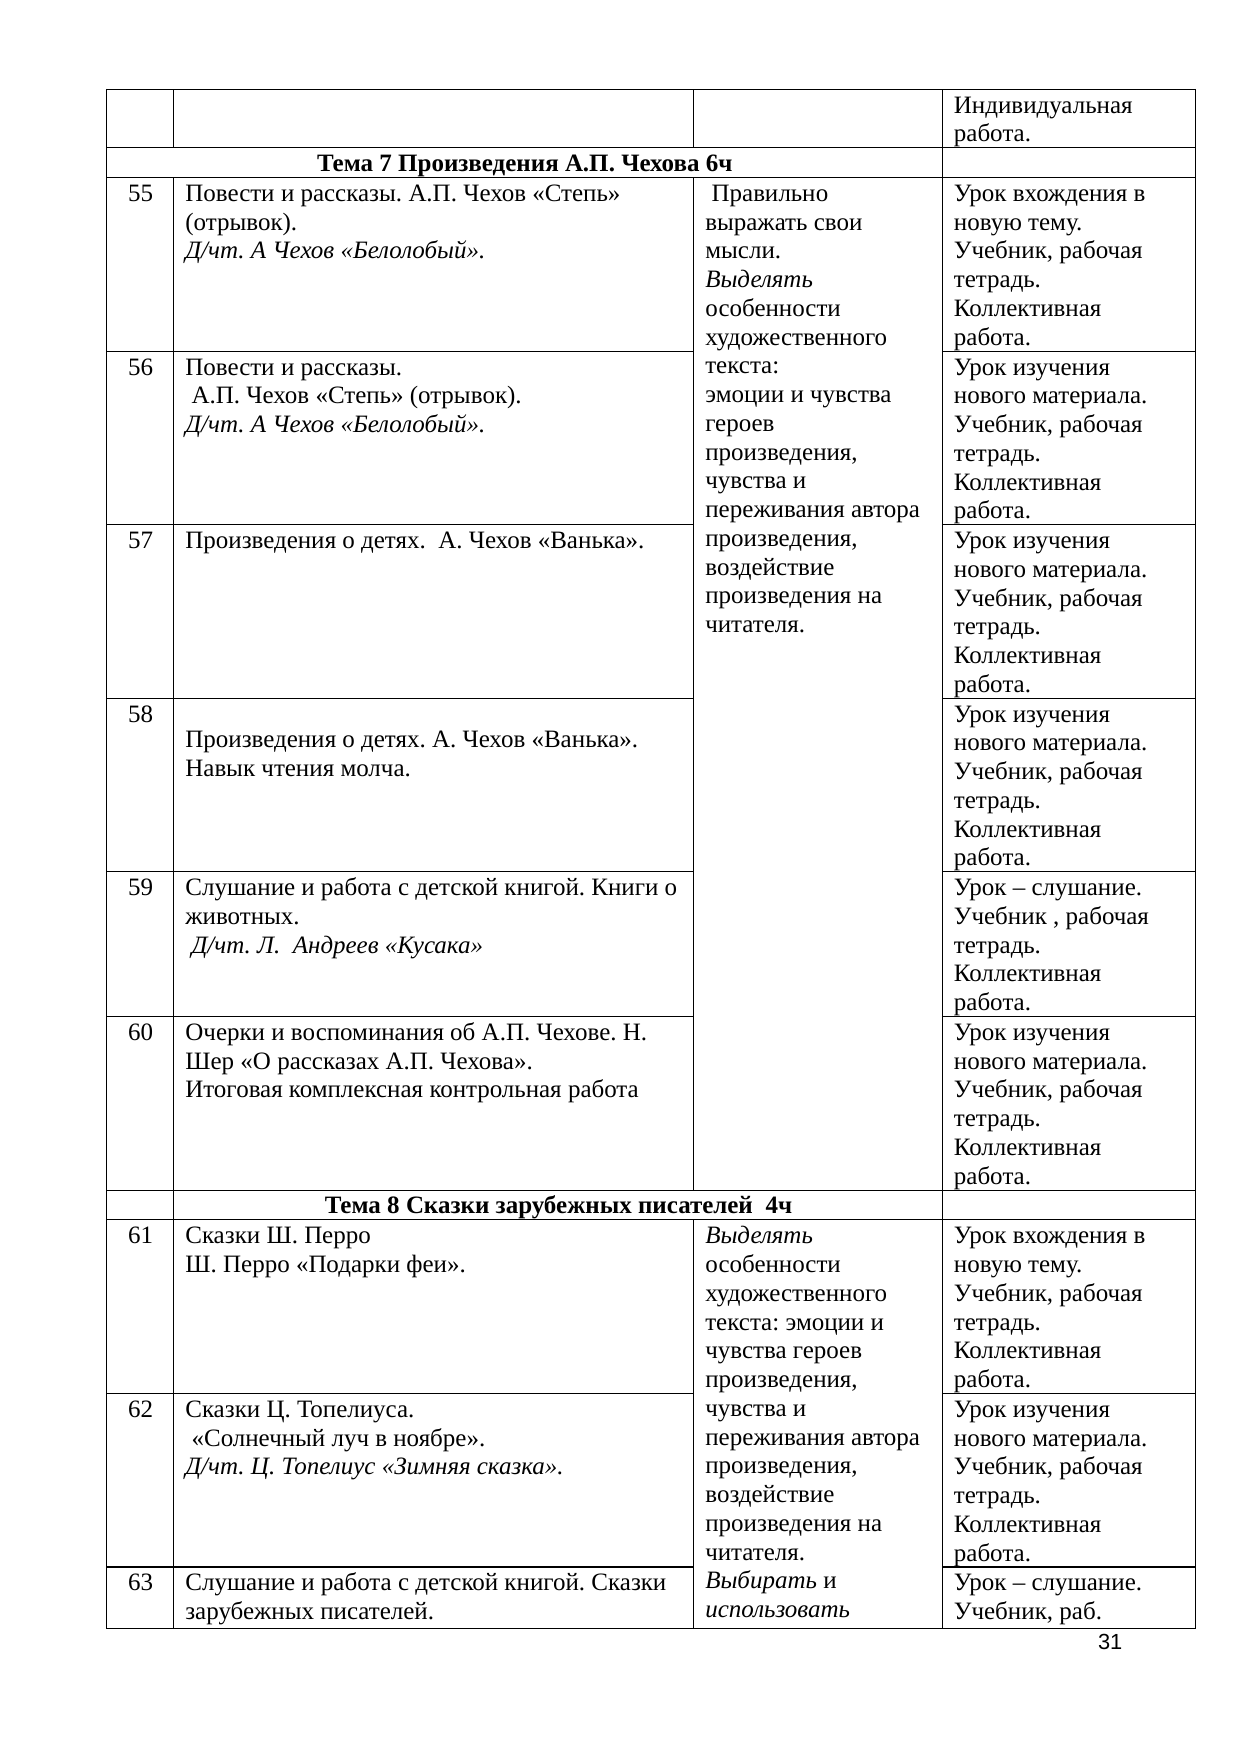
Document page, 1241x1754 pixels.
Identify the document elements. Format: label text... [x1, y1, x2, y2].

table_cell Повести и рассказы. А.П. Чехов «Степь» (отрывок). Д/чт. А Чехов «Белолобый». [174, 178, 693, 351]
table_cell 60 [107, 1017, 173, 1189]
table_cell Тема 8 Сказки зарубежных писателей 4ч [174, 1191, 942, 1219]
table_cell 54 [107, 90, 173, 147]
table_cell Тема 7 Произведения А.П. Чехова 6ч [107, 148, 942, 177]
table_cell 58 [107, 699, 173, 871]
table_cell 59 [107, 872, 173, 1016]
table_cell Произведения о детях. А. Чехов «Ванька». [174, 525, 693, 698]
table_cell Слушание и работа с детской книгой. Книги о животных. Д/чт. Л. Андреев «Кусака» [174, 872, 693, 1016]
table_cell Урок изучения нового материала. Учебник, рабочая тетрадь. Коллективная работа. [943, 352, 1195, 524]
table_cell 61 [107, 1220, 173, 1393]
table_cell Сказки Ш. Перро Ш. Перро «Подарки феи». [174, 1220, 693, 1393]
table_cell 55 [107, 178, 173, 351]
table_cell Повести и рассказы. А.П. Чехов «Степь» (отрывок). Д/чт. А Чехов «Белолобый». [174, 352, 693, 524]
table_cell [943, 1191, 1195, 1219]
table_cell Урок вхождения в новую тему. Учебник, рабочая тетрадь. Коллективная работа. [943, 178, 1195, 351]
table_cell Сказки Ц. Топелиуса. «Солнечный луч в ноябре». Д/чт. Ц. Топелиус «Зимняя сказка». [174, 1394, 693, 1566]
table_cell Выделять особенности художественного текста: эмоции и чувства героев произведения, чувства и переживания автора произведения, воздействие произведения на читателя. Выбирать и использовать интонационные средства выразительности: тон, темп, паузы и логические ударения. Правильно выражать свои мысли. [694, 1220, 942, 1627]
table_cell 56 [107, 352, 173, 524]
table_cell [107, 1191, 173, 1219]
table_cell 63 [107, 1568, 173, 1627]
table_cell 62 [107, 1394, 173, 1566]
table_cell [943, 1568, 1195, 1627]
table_cell Произведения о детях. А. Чехов «Ванька». Навык чтения молча. [174, 699, 693, 871]
table_cell 57 [107, 525, 173, 698]
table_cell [174, 1568, 693, 1627]
table_cell Урок – слушание. Учебник , рабочая тетрадь. Коллективная работа. [943, 872, 1195, 1016]
table_cell Правильно выражать свои мысли. Выделять особенности художественного текста: эмоции и чувства героев произведения, чувства и переживания автора произведения, воздействие произведения на читателя. [694, 178, 942, 1189]
table_cell [943, 148, 1195, 177]
table_cell Урок изучения нового материала. Учебник, рабочая тетрадь. Коллективная работа. [943, 525, 1195, 698]
table_cell Урок изучения нового материала. Учебник, рабочая тетрадь. Коллективная работа. [943, 1017, 1195, 1189]
table_cell Урок изучения нового материала. Учебник, рабочая тетрадь. Коллективная работа. [943, 1394, 1195, 1566]
table_cell Очерки и воспоминания об А.П. Чехове. Н. Шер «О рассказах А.П. Чехова». Итоговая комплексная контрольная работа [174, 1017, 693, 1189]
table_cell Урок изучения нового материала. Учебник, рабочая тетрадь. Коллективная работа. [943, 699, 1195, 871]
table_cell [174, 90, 693, 147]
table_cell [943, 90, 1195, 147]
table_cell Урок вхождения в новую тему. Учебник, рабочая тетрадь. Коллективная работа. [943, 1220, 1195, 1393]
